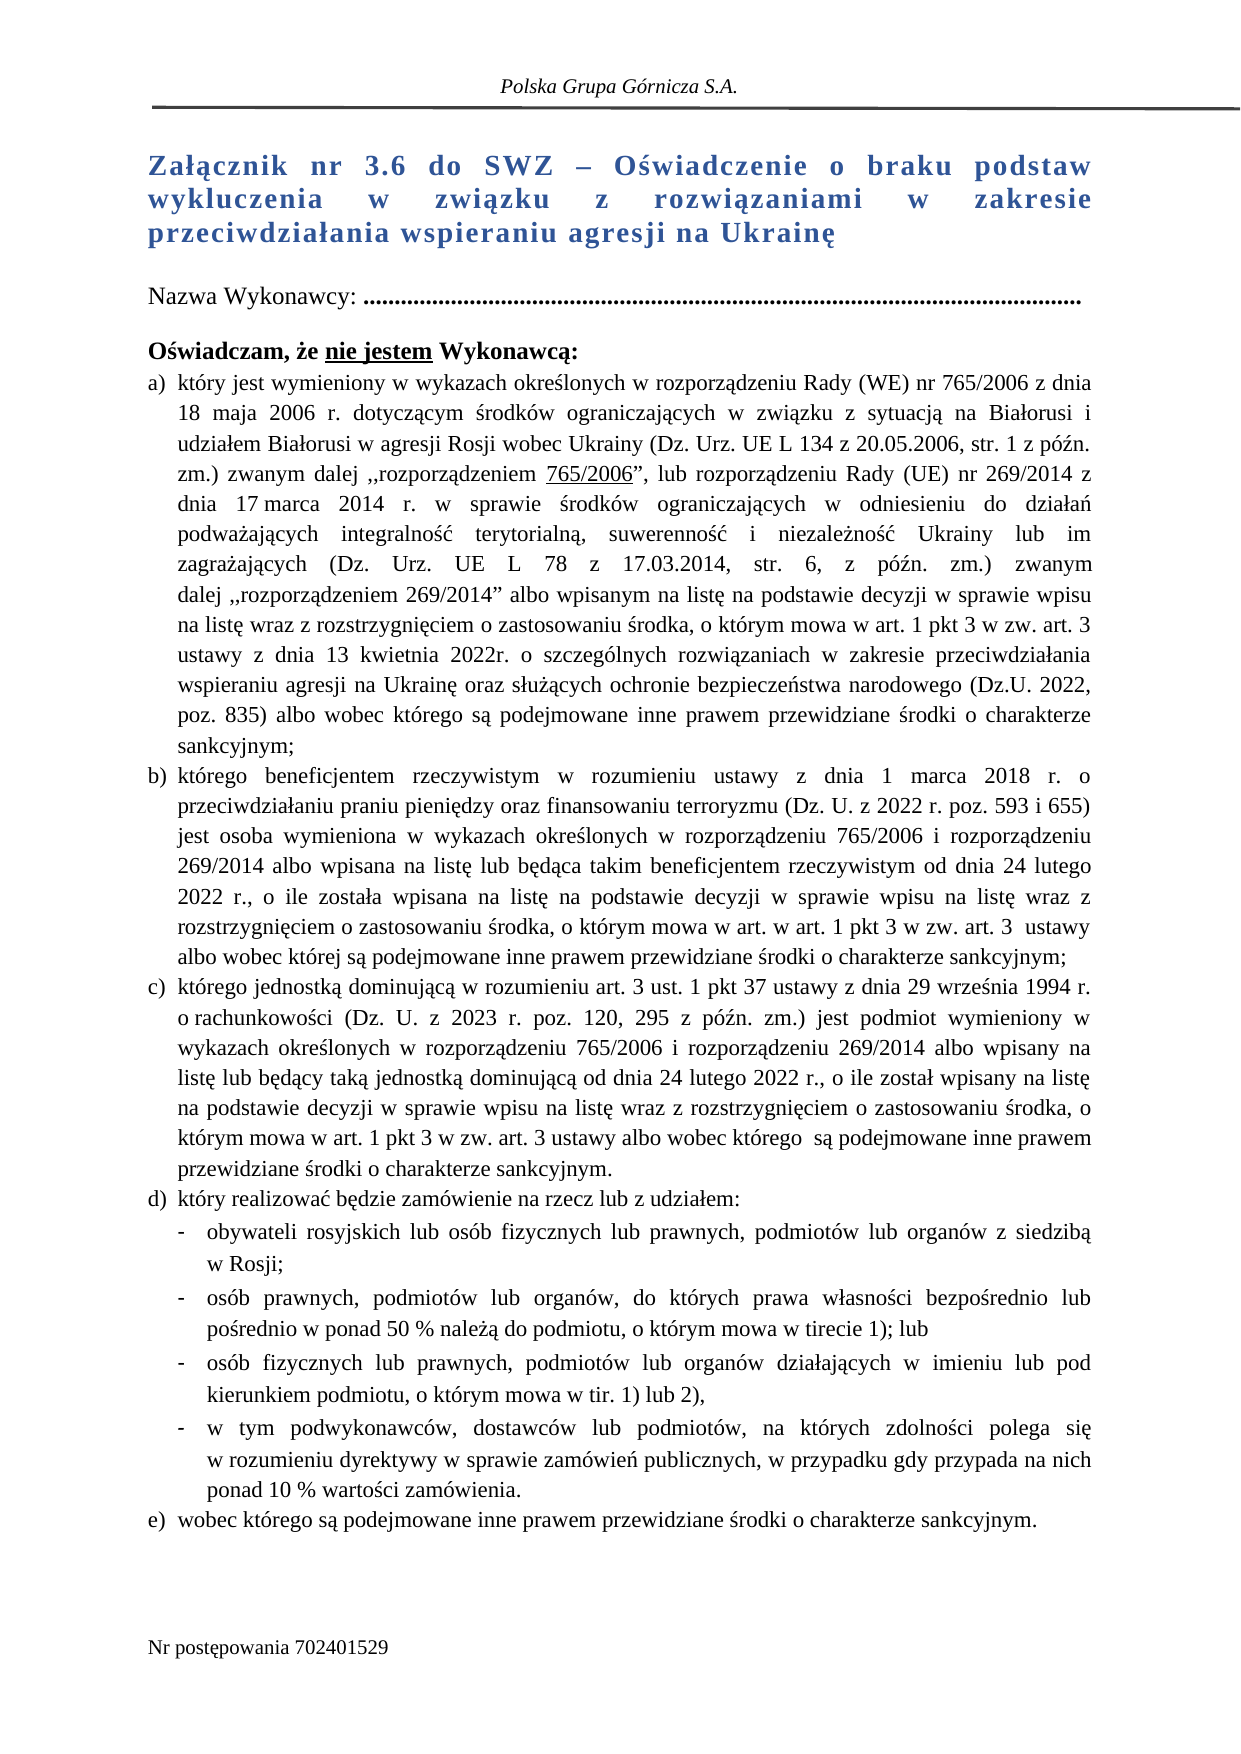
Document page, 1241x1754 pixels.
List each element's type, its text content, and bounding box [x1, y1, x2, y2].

list wobec którego są podejmowane inne prawem przewidziane środki o charakterze sankcyjnym. [148, 1507, 1093, 1533]
text Załącznik nr 3.6 do SWZ – Oświadczenie o braku podstaw wykluczenia w związku z rozwiązaniami w zakresie przeciwdziałania wspieraniu agresji na Ukrainę [148, 148, 1093, 248]
text Oświadczam, że nie jestem Wykonawcą: [148, 336, 1093, 365]
list osób fizycznych lub prawnych, podmiotów lub organów działających w imieniu lub pod kierunkiem podmiotu, o którym mowa w tir. 1) lub 2), [177, 1346, 1093, 1407]
text Nazwa Wykonawcy: ................................................................................................................... [148, 281, 1093, 310]
list obywateli rosyjskich lub osób fizycznych lub prawnych, podmiotów lub organów z siedzibą w Rosji; [177, 1215, 1093, 1277]
list który realizować będzie zamówienie na rzecz lub z udziałem: [148, 1185, 1093, 1211]
list którego jednostką dominującą w rozumieniu art. 3 ust. 1 pkt 37 ustawy z dnia 29 września 1994 r. o rachunkowości (Dz. U. z 2023 r. poz. 120, 295 z późn. zm.) jest podmiot wymieniony w wykazach określonych w rozporządzeniu 765/2006 i rozporządzeniu 269/2014 albo wpisany na listę lub będący taką jednostką dominującą od dnia 24 lutego 2022 r., o ile został wpisany na listę na podstawie decyzji w sprawie wpisu na listę wraz z rozstrzygnięciem o zastosowaniu środka, o którym mowa w art. 1 pkt 3 w zw. art. 3 ustawy albo wobec którego są podejmowane inne prawem przewidziane środki o charakterze sankcyjnym. [148, 973, 1093, 1181]
list który jest wymieniony w wykazach określonych w rozporządzeniu Rady (WE) nr 765/2006 z dnia 18 maja 2006 r. dotyczącym środków ograniczających w związku z sytuacją na Białorusi i udziałem Białorusi w agresji Rosji wobec Ukrainy (Dz. Urz. UE L 134 z 20.05.2006, str. 1 z późn. zm.) zwanym dalej ,,rozporządzeniem 765/2006”, lub rozporządzeniu Rady (UE) nr 269/2014 z dnia 17 marca 2014 r. w sprawie środków ograniczających w odniesieniu do działań podważających integralność terytorialną, suwerenność i niezależność Ukrainy lub im zagrażających (Dz. Urz. UE L 78 z 17.03.2014, str. 6, z późn. zm.) zwanym dalej ,,rozporządzeniem 269/2014” albo wpisanym na listę na podstawie decyzji w sprawie wpisu na listę wraz z rozstrzygnięciem o zastosowaniu środka, o którym mowa w art. 1 pkt 3 w zw. art. 3 ustawy z dnia 13 kwietnia 2022r. o szczególnych rozwiązaniach w zakresie przeciwdziałania wspieraniu agresji na Ukrainę oraz służących ochronie bezpieczeństwa narodowego (Dz.U. 2022, poz. 835) albo wobec którego są podejmowane inne prawem przewidziane środki o charakterze sankcyjnym; [148, 369, 1093, 758]
list którego beneficjentem rzeczywistym w rozumieniu ustawy z dnia 1 marca 2018 r. o przeciwdziałaniu praniu pieniędzy oraz finansowaniu terroryzmu (Dz. U. z 2022 r. poz. 593 i 655) jest osoba wymieniona w wykazach określonych w rozporządzeniu 765/2006 i rozporządzeniu 269/2014 albo wpisana na listę lub będąca takim beneficjentem rzeczywistym od dnia 24 lutego 2022 r., o ile została wpisana na listę na podstawie decyzji w sprawie wpisu na listę wraz z rozstrzygnięciem o zastosowaniu środka, o którym mowa w art. w art. 1 pkt 3 w zw. art. 3 ustawy albo wobec której są podejmowane inne prawem przewidziane środki o charakterze sankcyjnym; [148, 762, 1093, 969]
list osób prawnych, podmiotów lub organów, do których prawa własności bezpośrednio lub pośrednio w ponad 50 % należą do podmiotu, o którym mowa w tirecie 1); lub [177, 1280, 1093, 1342]
list w tym podwykonawców, dostawców lub podmiotów, na których zdolności polega się w rozumieniu dyrektywy w sprawie zamówień publicznych, w przypadku gdy przypada na nich ponad 10 % wartości zamówienia. [177, 1411, 1093, 1503]
